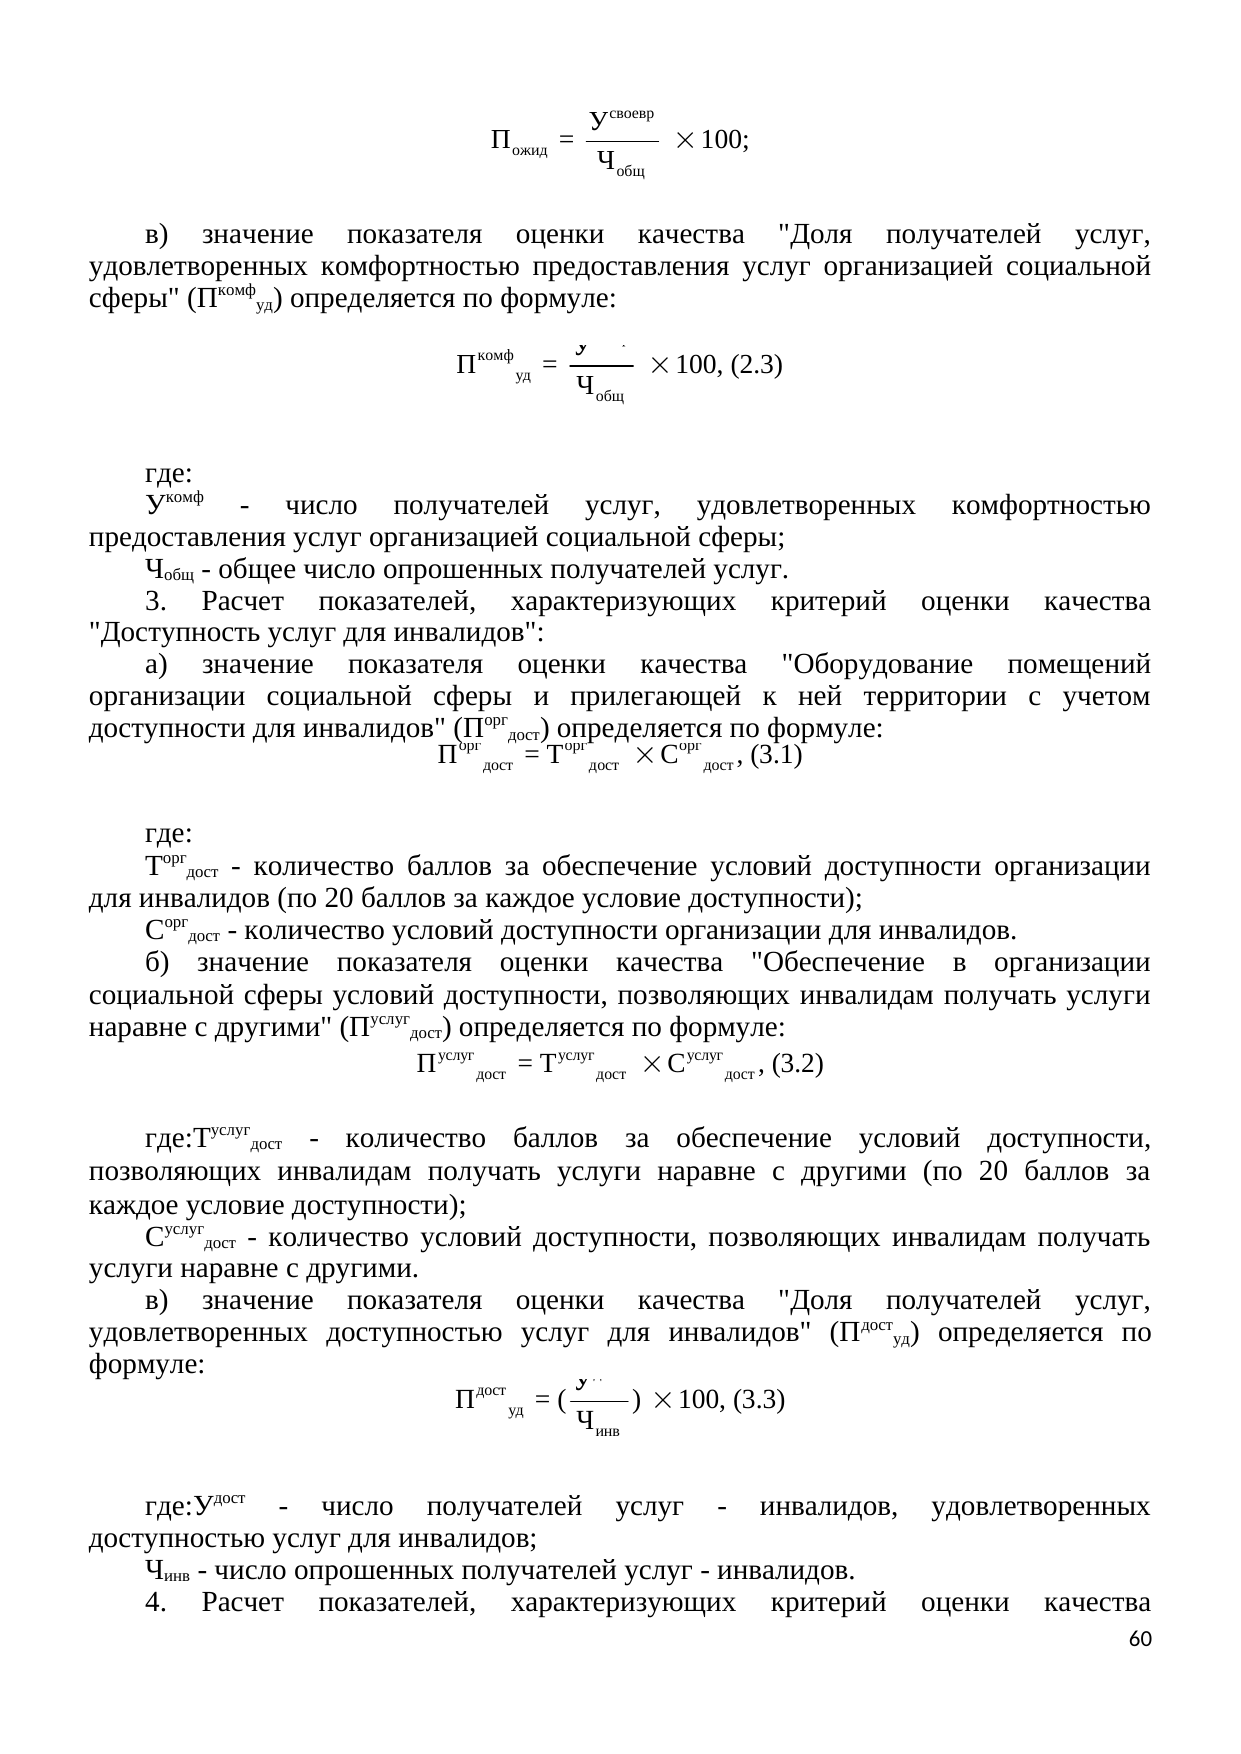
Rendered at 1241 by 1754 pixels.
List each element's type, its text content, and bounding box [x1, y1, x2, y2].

text а) значение показателя оценки качества "Оборудование помещений организации социальной сферы и прилегающей к ней территории с учетом доступности для инвалидов" (Поргдост) определяется по формуле: [89, 648, 1152, 744]
text в) значение показателя оценки качества "Доля получателей услуг, удовлетворенных доступностью услуг для инвалидов" (Пдостуд) определяется по формуле: [89, 1284, 1152, 1380]
text Соргдост - количество условий доступности организации для инвалидов. [89, 914, 1152, 946]
text 3. Расчет показателей, характеризующих критерий оценки качества "Доступность услуг для инвалидов": [89, 584, 1152, 648]
text где: [89, 457, 1152, 489]
text Укомф - число получателей услуг, удовлетворенных комфортностью предоставления услуг организацией социальной сферы; [89, 489, 1152, 553]
text в) значение показателя оценки качества "Доля получателей услуг, удовлетворенных комфортностью предоставления услуг организацией социальной сферы" (Пкомфуд) определяется по формуле: [89, 218, 1152, 314]
text где: [89, 817, 1152, 849]
text где:Удост - число получателей услуг - инвалидов, удовлетворенных доступностью услуг для инвалидов; [89, 1490, 1152, 1554]
text Торгдост - количество баллов за обеспечение условий доступности организации для инвалидов (по 20 баллов за каждое условие доступности); [89, 849, 1152, 914]
text где:Туслугдост - количество баллов за обеспечение условий доступности, позволяющих инвалидам получать услуги наравне с другими (по 20 баллов за каждое условие доступности); [89, 1120, 1152, 1221]
text Суслугдост - количество условий доступности, позволяющих инвалидам получать услуги наравне с другими. [89, 1221, 1152, 1284]
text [89, 1586, 1152, 1617]
text б) значение показателя оценки качества "Обеспечение в организации социальной сферы условий доступности, позволяющих инвалидам получать услуги наравне с другими" (Пуслугдост) определяется по формуле: [89, 946, 1152, 1043]
text Чобщ - общее число опрошенных получателей услуг. [89, 553, 1152, 584]
text Чинв - число опрошенных получателей услуг - инвалидов. [89, 1554, 1152, 1586]
